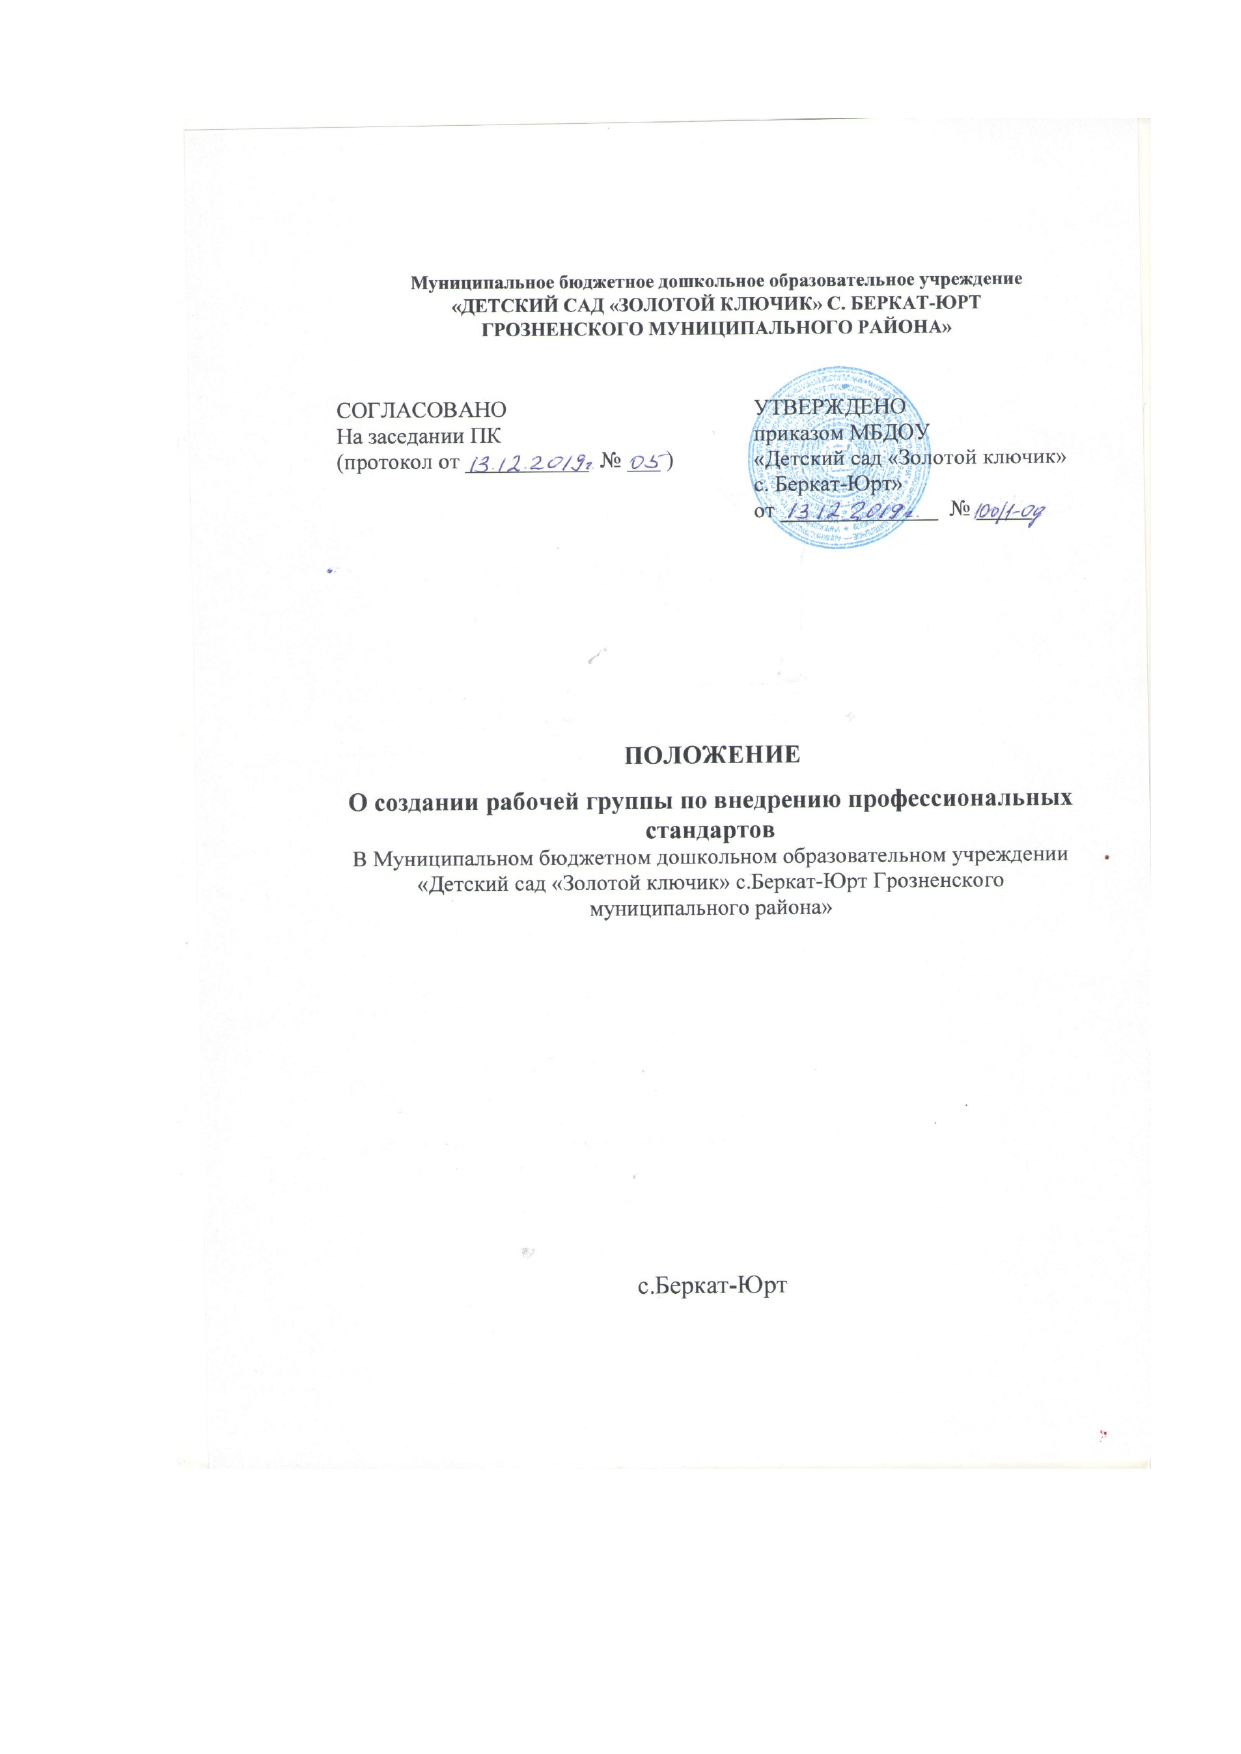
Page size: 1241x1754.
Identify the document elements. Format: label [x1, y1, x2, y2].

picture [177, 118, 1151, 1469]
